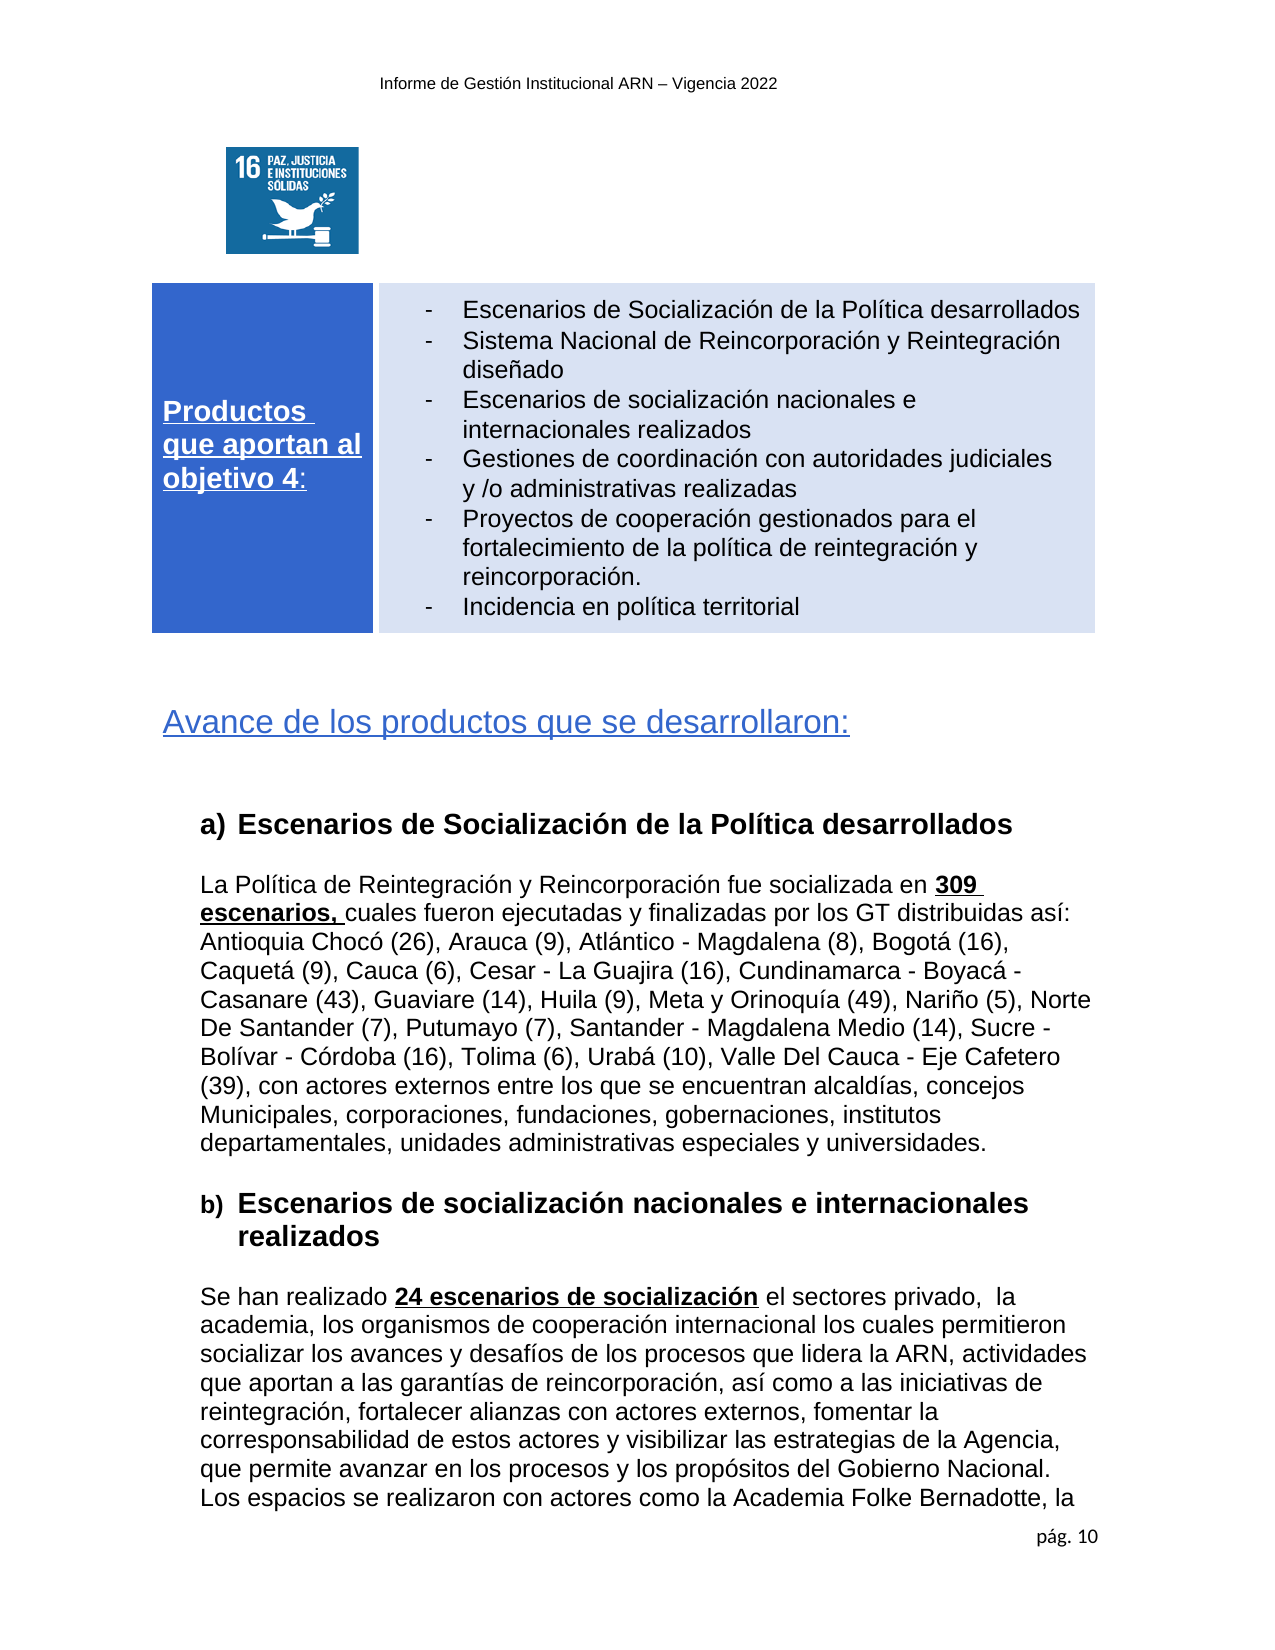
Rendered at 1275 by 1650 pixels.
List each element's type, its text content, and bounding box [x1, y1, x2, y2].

table_header Escenarios de Socialización de la Política desarrollados Sistema Nacional de Reincorporación y Reintegración diseñado Escenarios de socialización nacionales e internacionales realizados Gestiones de coordinación con autoridades judiciales y /o administrativas realizadas Proyectos de cooperación gestionados para el fortalecimiento de la política de reintegración y reincorporación. Incidencia en política territorial [379, 283, 1095, 633]
list Escenarios de socialización nacionales e internacionales realizados [200, 1186, 1098, 1253]
picture [226, 147, 359, 254]
list Escenarios de Socialización de la Política desarrollados [200, 807, 1098, 841]
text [200, 1282, 1098, 1512]
table_header Productos que aportan al objetivo 4: [152, 283, 373, 633]
text Avance de los productos que se desarrollaron: [162, 702, 1098, 740]
text La Política de Reintegración y Reincorporación fue socializada en 309 escenarios, cuales fueron ejecutadas y finalizadas por los GT distribuidas así: Antioquia Chocó (26), Arauca (9), Atlántico - Magdalena (8), Bogotá (16), Caquetá (9), Cauca (6), Cesar - La Guajira (16), Cundinamarca - Boyacá - Casanare (43), Guaviare (14), Huila (9), Meta y Orinoquía (49), Nariño (5), Norte De Santander (7), Putumayo (7), Santander - Magdalena Medio (14), Sucre - Bolívar - Córdoba (16), Tolima (6), Urabá (10), Valle Del Cauca - Eje Cafetero (39), con actores externos entre los que se encuentran alcaldías, concejos Municipales, corporaciones, fundaciones, gobernaciones, institutos departamentales, unidades administrativas especiales y universidades. [200, 870, 1098, 1157]
